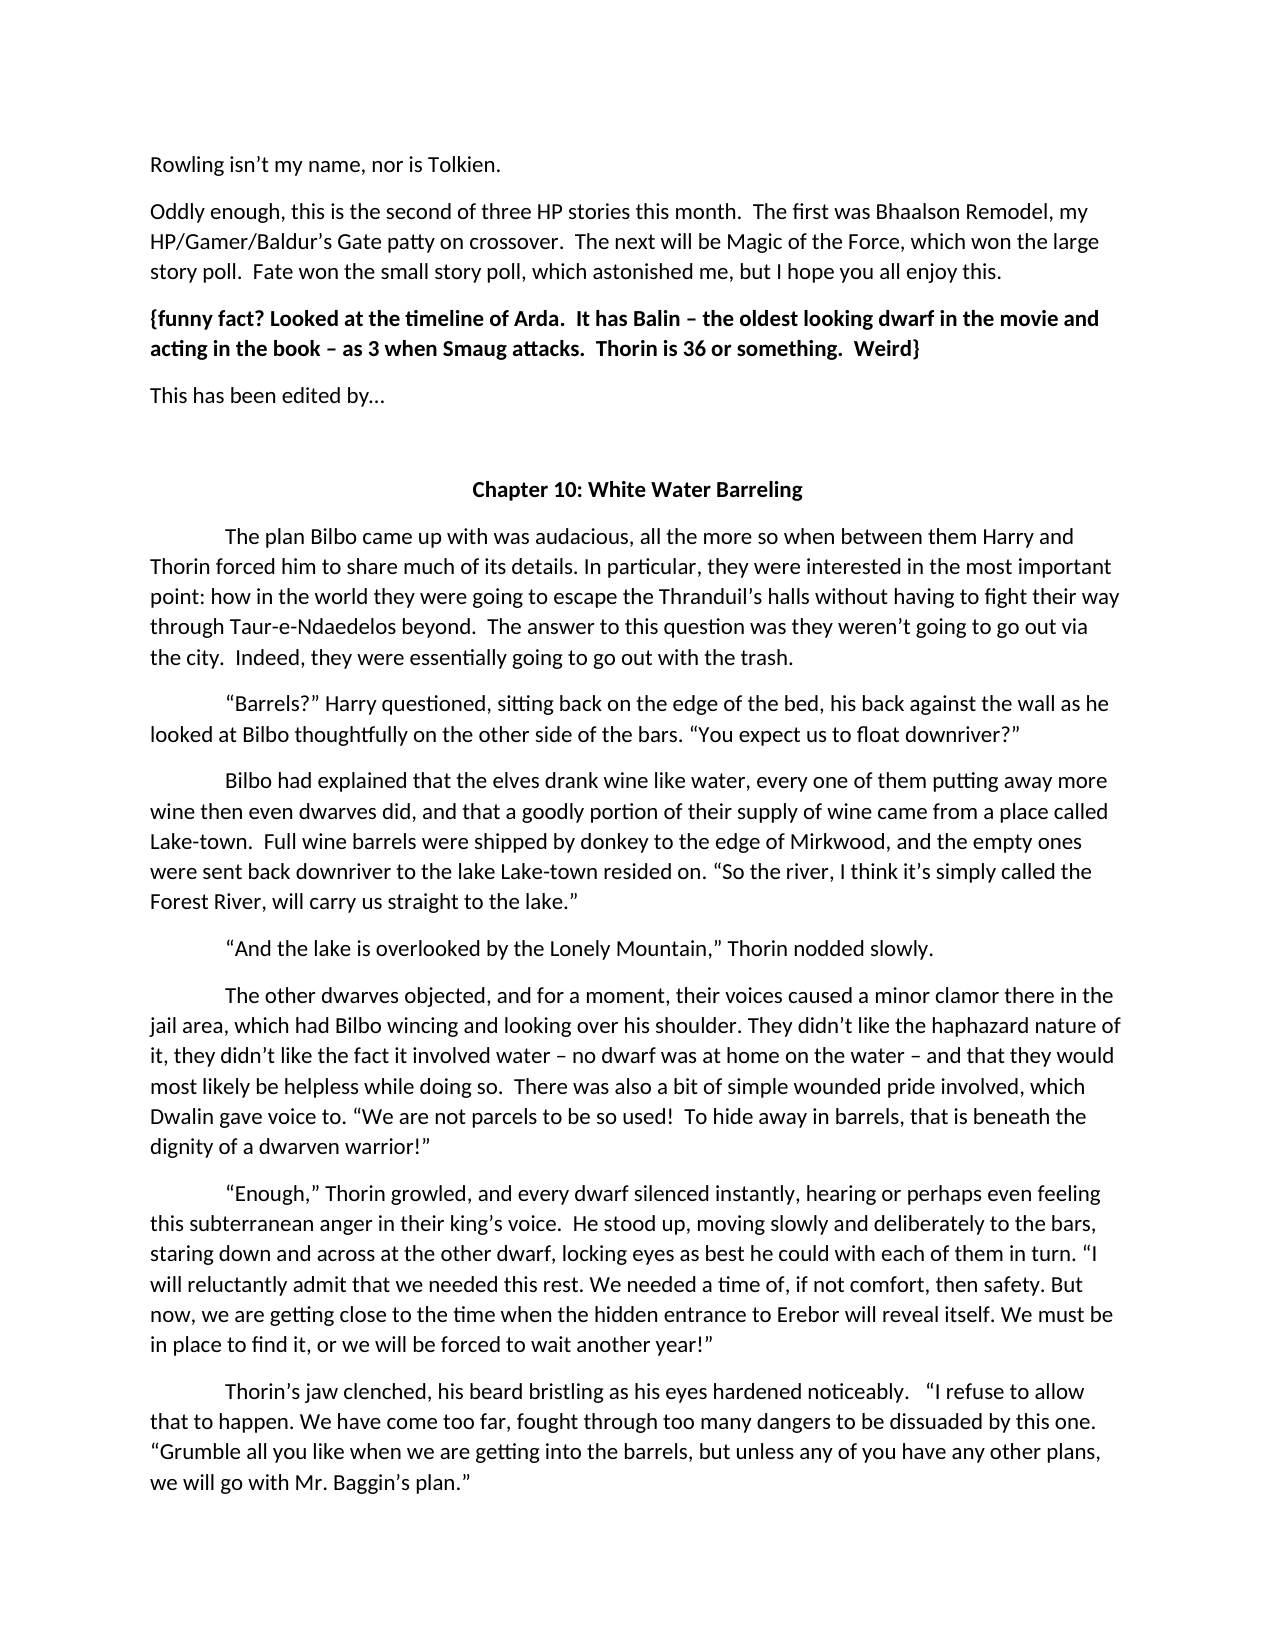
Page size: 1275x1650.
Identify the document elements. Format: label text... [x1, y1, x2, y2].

text Rowling isn’t my name, nor is Tolkien. [150, 150, 1125, 178]
text {funny fact? Looked at the timeline of Arda. It has Balin – the oldest looking dwarf in the movie and acting in the book – as 3 when Smaug attacks. Thorin is 36 or something. Weird} [150, 304, 1125, 362]
text “Enough,” Thorin growled, and every dwarf silenced instantly, hearing or perhaps even feeling this subterranean anger in their king’s voice. He stood up, moving slowly and deliberately to the bars, staring down and across at the other dwarf, locking eyes as best he could with each of them in turn. “I will reluctantly admit that we needed this rest. We needed a time of, if not comfort, then safety. But now, we are getting close to the time when the hidden entrance to Erebor will reveal itself. We must be in place to find it, or we will be forced to wait another year!” [150, 1179, 1125, 1358]
text Chapter 10: White Water Barreling [150, 475, 1125, 503]
text Bilbo had explained that the elves drank wine like water, every one of them putting away more wine then even dwarves did, and that a goodly portion of their supply of wine came from a place called Lake-town. Full wine barrels were shipped by donkey to the edge of Mirkwood, and the empty ones were sent back downriver to the lake Lake-town resided on. “So the river, I think it’s simply called the Forest River, will carry us straight to the lake.” [150, 767, 1125, 916]
text “Barrels?” Harry questioned, sitting back on the edge of the bed, his back against the wall as he looked at Bilbo thoughtfully on the other side of the bars. “You expect us to float downriver?” [150, 689, 1125, 748]
text This has been edited by… [150, 381, 1125, 409]
text The other dwarves objected, and for a moment, their voices caused a minor clamor there in the jail area, which had Bilbo wincing and looking over his shoulder. They didn’t like the haphazard nature of it, they didn’t like the fact it involved water – no dwarf was at home on the water – and that they would most likely be helpless while doing so. There was also a bit of simple wounded pride involved, which Dwalin gave voice to. “We are not parcels to be so used! To hide away in barrels, that is beneath the dignity of a dwarven warrior!” [150, 981, 1125, 1160]
text “And the lake is overlooked by the Lonely Mountain,” Thorin nodded slowly. [150, 934, 1125, 962]
text Thorin’s jaw clenched, his beard bristling as his eyes hardened noticeably. “I refuse to allow that to happen. We have come too far, fought through too many dangers to be dissuaded by this one. “Grumble all you like when we are getting into the barrels, but unless any of you have any other plans, we will go with Mr. Baggin’s plan.” [150, 1377, 1125, 1496]
text The plan Bilbo came up with was audacious, all the more so when between them Harry and Thorin forced him to share much of its details. In particular, they were interested in the most important point: how in the world they were going to escape the Thranduil’s halls without having to fight their way through Taur-e-Ndaedelos beyond. The answer to this question was they weren’t going to go out via the city. Indeed, they were essentially going to go out with the trash. [150, 522, 1125, 671]
text Oddly enough, this is the second of three HP stories this month. The first was Bhaalson Remodel, my HP/Gamer/Baldur’s Gate patty on crossover. The next will be Magic of the Force, which won the large story poll. Fate won the small story poll, which astonished me, but I hope you all enjoy this. [150, 197, 1125, 285]
